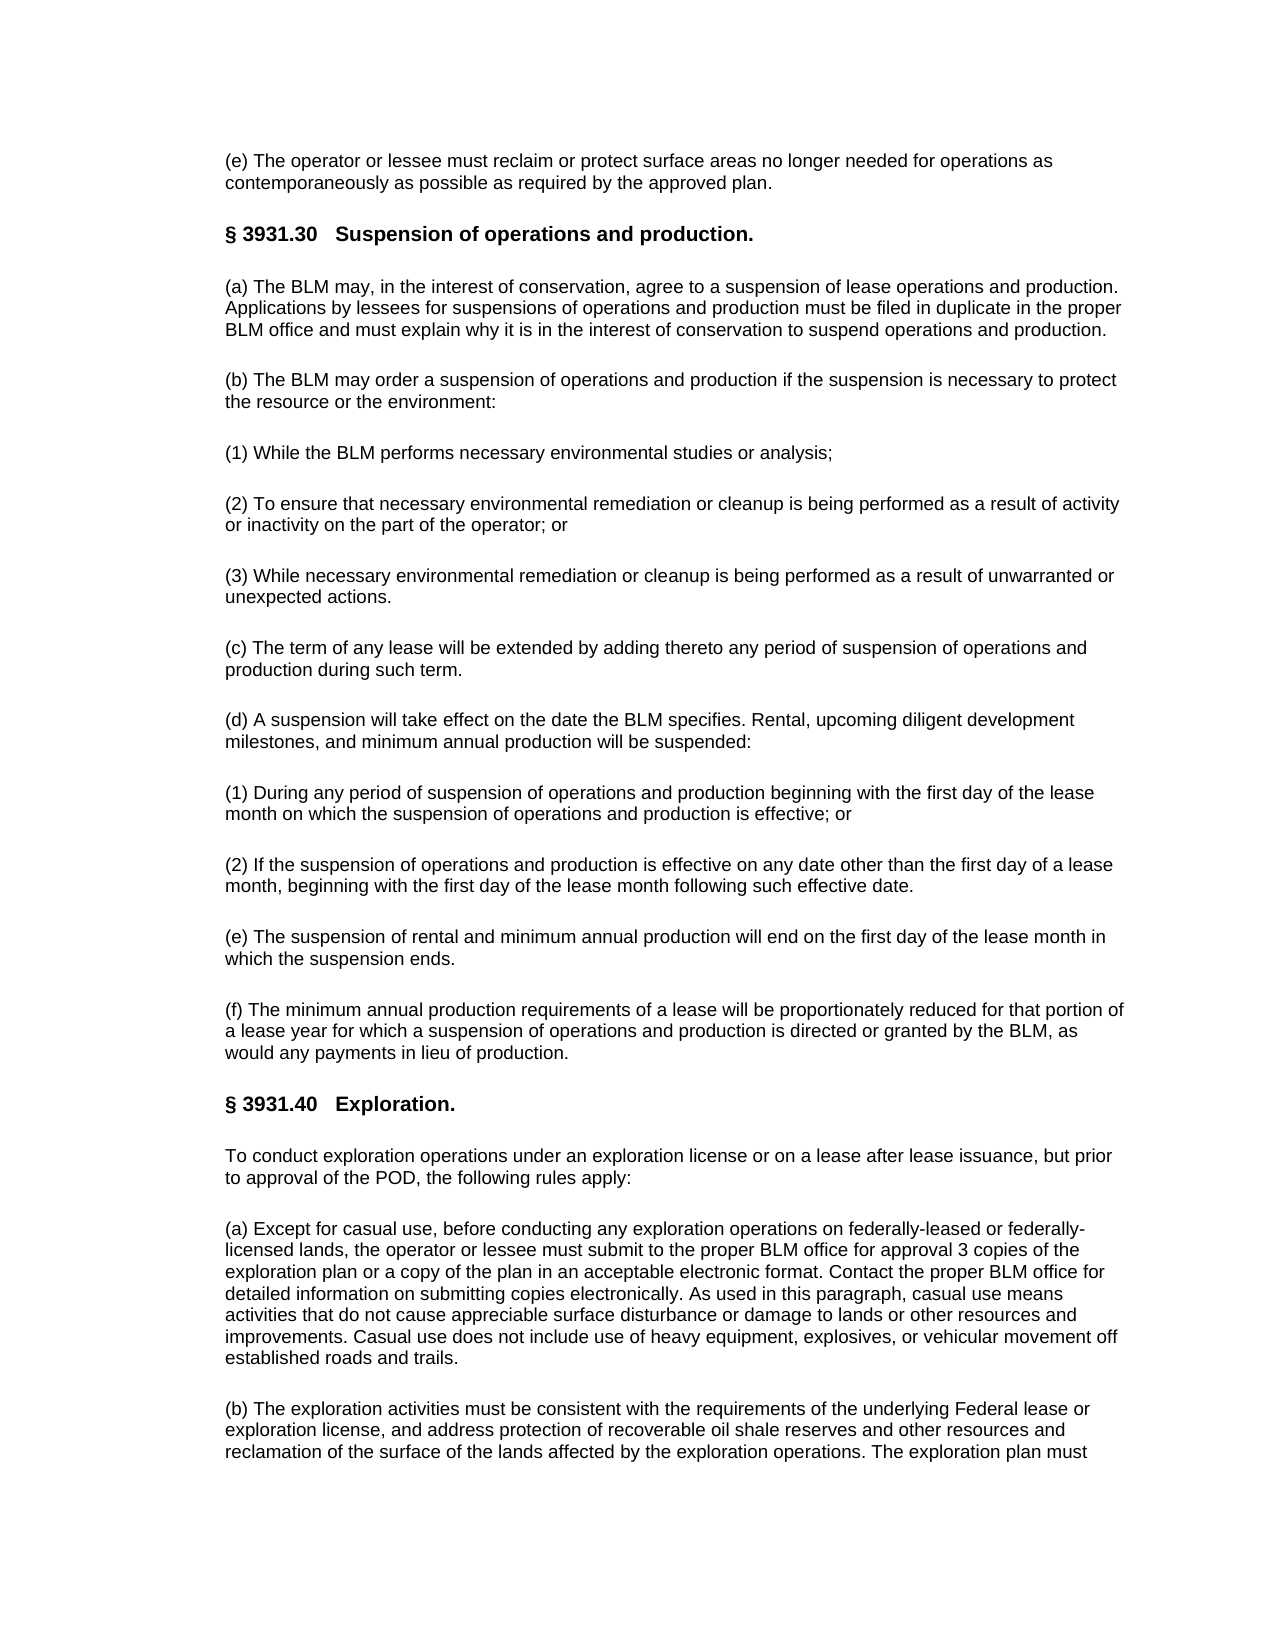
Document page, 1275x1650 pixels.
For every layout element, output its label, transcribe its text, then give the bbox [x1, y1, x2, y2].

text (3) While necessary environmental remediation or cleanup is being performed as a result of unwarranted or unexpected actions. [225, 564, 1125, 608]
text (1) While the BLM performs necessary environmental studies or analysis; [225, 442, 1125, 463]
text (b) The BLM may order a suspension of operations and production if the suspension is necessary to protect the resource or the environment: [225, 369, 1125, 412]
text § 3931.30 Suspension of operations and production. [225, 222, 1125, 246]
text (2) To ensure that necessary environmental remediation or cleanup is being performed as a result of activity or inactivity on the part of the operator; or [225, 492, 1125, 535]
text (1) During any period of suspension of operations and production beginning with the first day of the lease month on which the suspension of operations and production is effective; or [225, 781, 1125, 824]
text (e) The operator or lessee must reclaim or protect surface areas no longer needed for operations as contemporaneously as possible as required by the approved plan. [225, 150, 1125, 193]
text (a) Except for casual use, before conducting any exploration operations on federally-leased or federally-licensed lands, the operator or lessee must submit to the proper BLM office for approval 3 copies of the exploration plan or a copy of the plan in an acceptable electronic format. Contact the proper BLM office for detailed information on submitting copies electronically. As used in this paragraph, casual use means activities that do not cause appreciable surface disturbance or damage to lands or other resources and improvements. Casual use does not include use of heavy equipment, explosives, or vehicular movement off established roads and trails. [225, 1218, 1125, 1368]
text (d) A suspension will take effect on the date the BLM specifies. Rental, upcoming diligent development milestones, and minimum annual production will be suspended: [225, 709, 1125, 752]
text (a) The BLM may, in the interest of conservation, agree to a suspension of lease operations and production. Applications by lessees for suspensions of operations and production must be filed in duplicate in the proper BLM office and must explain why it is in the interest of conservation to suspend operations and production. [225, 275, 1125, 340]
text (c) The term of any lease will be extended by adding thereto any period of suspension of operations and production during such term. [225, 637, 1125, 680]
text (2) If the suspension of operations and production is effective on any date other than the first day of a lease month, beginning with the first day of the lease month following such effective date. [225, 854, 1125, 897]
text § 3931.40 Exploration. [225, 1092, 1125, 1116]
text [225, 1398, 1125, 1462]
text To conduct exploration operations under an exploration license or on a lease after lease issuance, but prior to approval of the POD, the following rules apply: [225, 1145, 1125, 1188]
text (e) The suspension of rental and minimum annual production will end on the first day of the lease month in which the suspension ends. [225, 926, 1125, 969]
text (f) The minimum annual production requirements of a lease will be proportionately reduced for that portion of a lease year for which a suspension of operations and production is directed or granted by the BLM, as would any payments in lieu of production. [225, 998, 1125, 1063]
